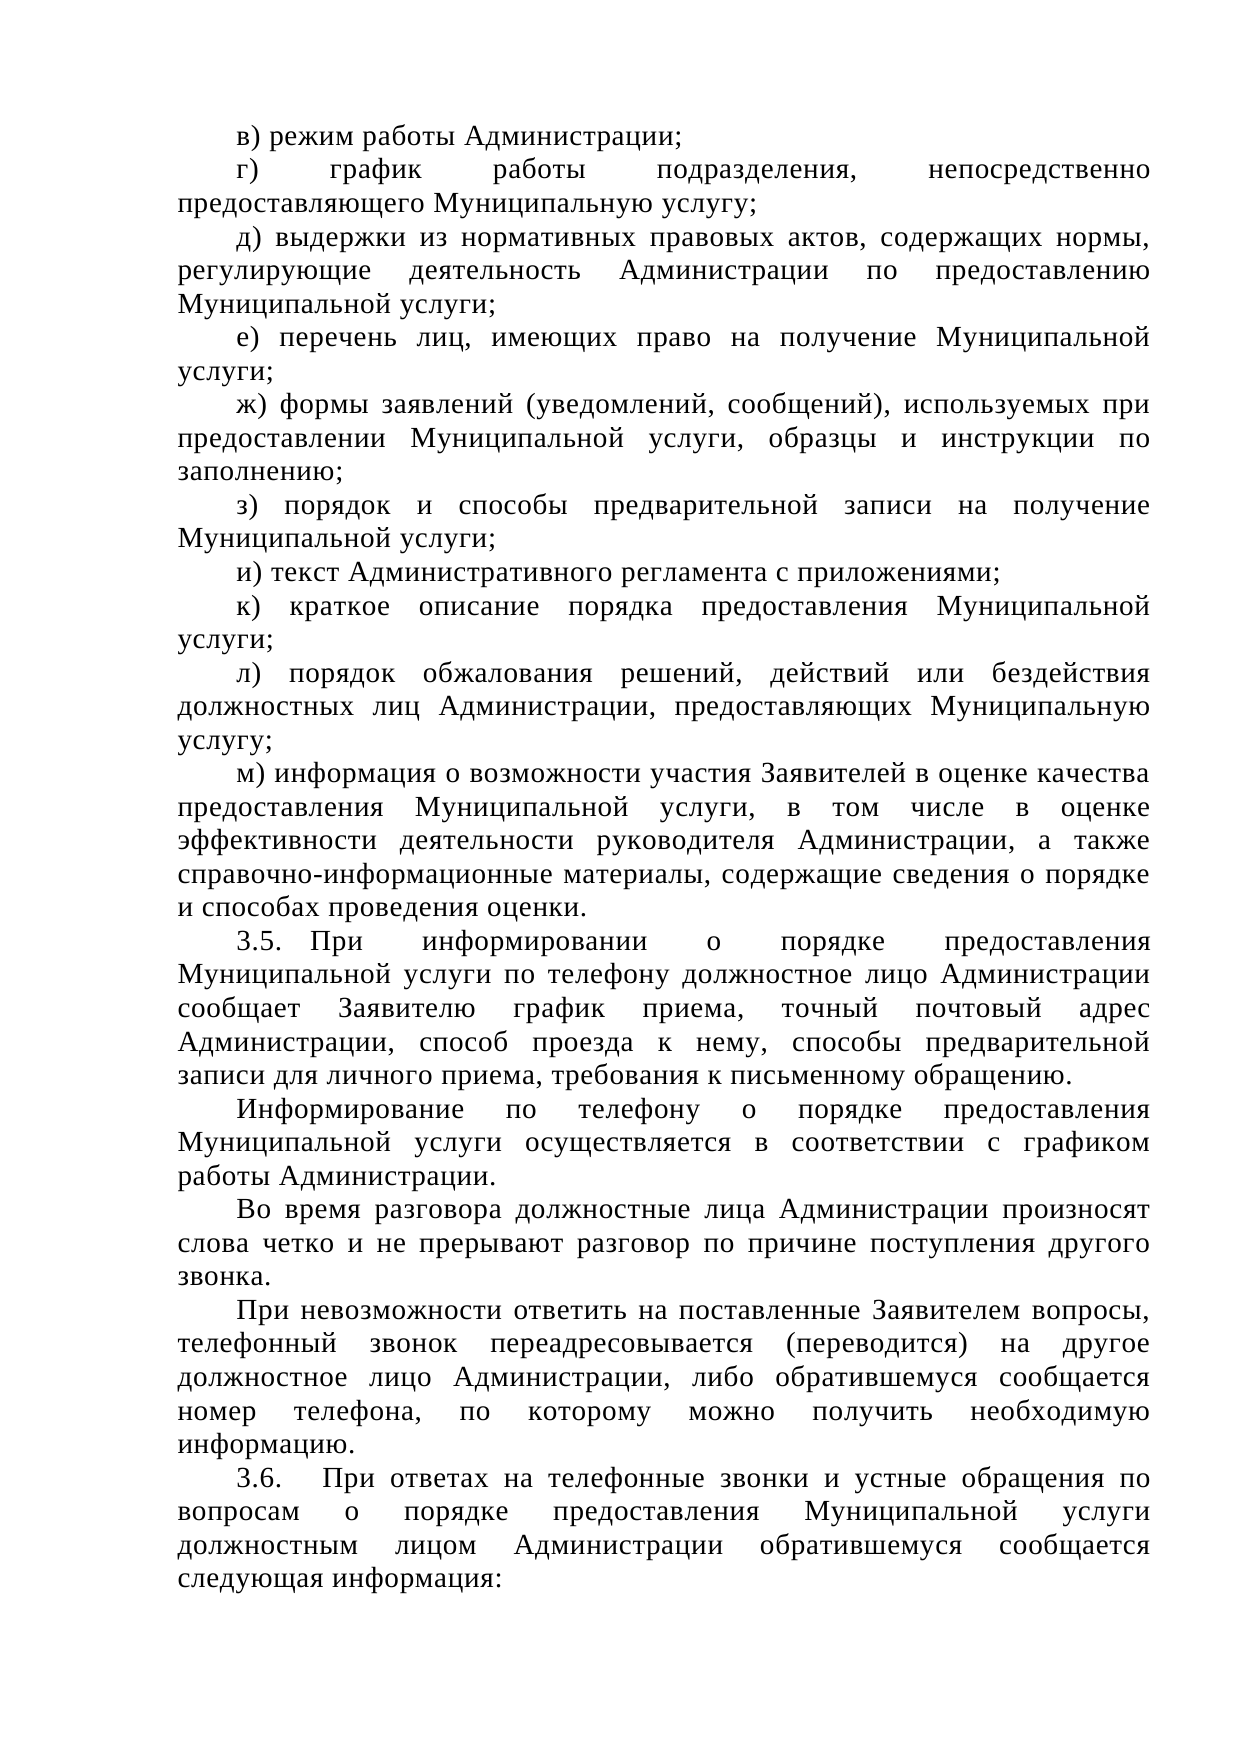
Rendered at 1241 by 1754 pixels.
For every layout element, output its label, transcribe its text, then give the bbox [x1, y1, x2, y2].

text д) выдержки из нормативных правовых актов, содержащих нормы, регулирующие деятельность Администрации по предоставлению Муниципальной услуги; [177, 219, 1152, 319]
text ж) формы заявлений (уведомлений, сообщений), используемых при предоставлении Муниципальной услуги, образцы и инструкции по заполнению; [177, 386, 1152, 487]
text з) порядок и способы предварительной записи на получение Муниципальной услуги; [177, 487, 1152, 554]
text л) порядок обжалования решений, действий или бездействия должностных лиц Администрации, предоставляющих Муниципальную услугу; [177, 655, 1152, 755]
text Информирование по телефону о порядке предоставления Муниципальной услуги осуществляется в соответствии с графиком работы Администрации. [177, 1091, 1152, 1191]
list При информировании о порядке предоставления Муниципальной услуги по телефону должностное лицо Администрации сообщает Заявителю график приема, точный почтовый адрес Администрации, способ проезда к нему, способы предварительной записи для личного приема, требования к письменному обращению. [177, 923, 1152, 1091]
text к) краткое описание порядка предоставления Муниципальной услуги; [177, 588, 1152, 655]
text и) текст Административного регламента с приложениями; [177, 554, 1152, 588]
list При ответах на телефонные звонки и устные обращения по вопросам о порядке предоставления Муниципальной услуги должностным лицом Администрации обратившемуся сообщается следующая информация: [177, 1460, 1152, 1594]
text м) информация о возможности участия Заявителей в оценке качества предоставления Муниципальной услуги, в том числе в оценке эффективности деятельности руководителя Администрации, а также справочно-информационные материалы, содержащие сведения о порядке и способах проведения оценки. [177, 755, 1152, 923]
text г) график работы подразделения, непосредственно предоставляющего Муниципальную услугу; [177, 152, 1152, 219]
text Во время разговора должностные лица Администрации произносят слова четко и не прерывают разговор по причине поступления другого звонка. [177, 1191, 1152, 1292]
text в) режим работы Администрации; [177, 118, 1152, 152]
text е) перечень лиц, имеющих право на получение Муниципальной услуги; [177, 319, 1152, 386]
text При невозможности ответить на поставленные Заявителем вопросы, телефонный звонок переадресовывается (переводится) на другое должностное лицо Администрации, либо обратившемуся сообщается номер телефона, по которому можно получить необходимую информацию. [177, 1292, 1152, 1460]
